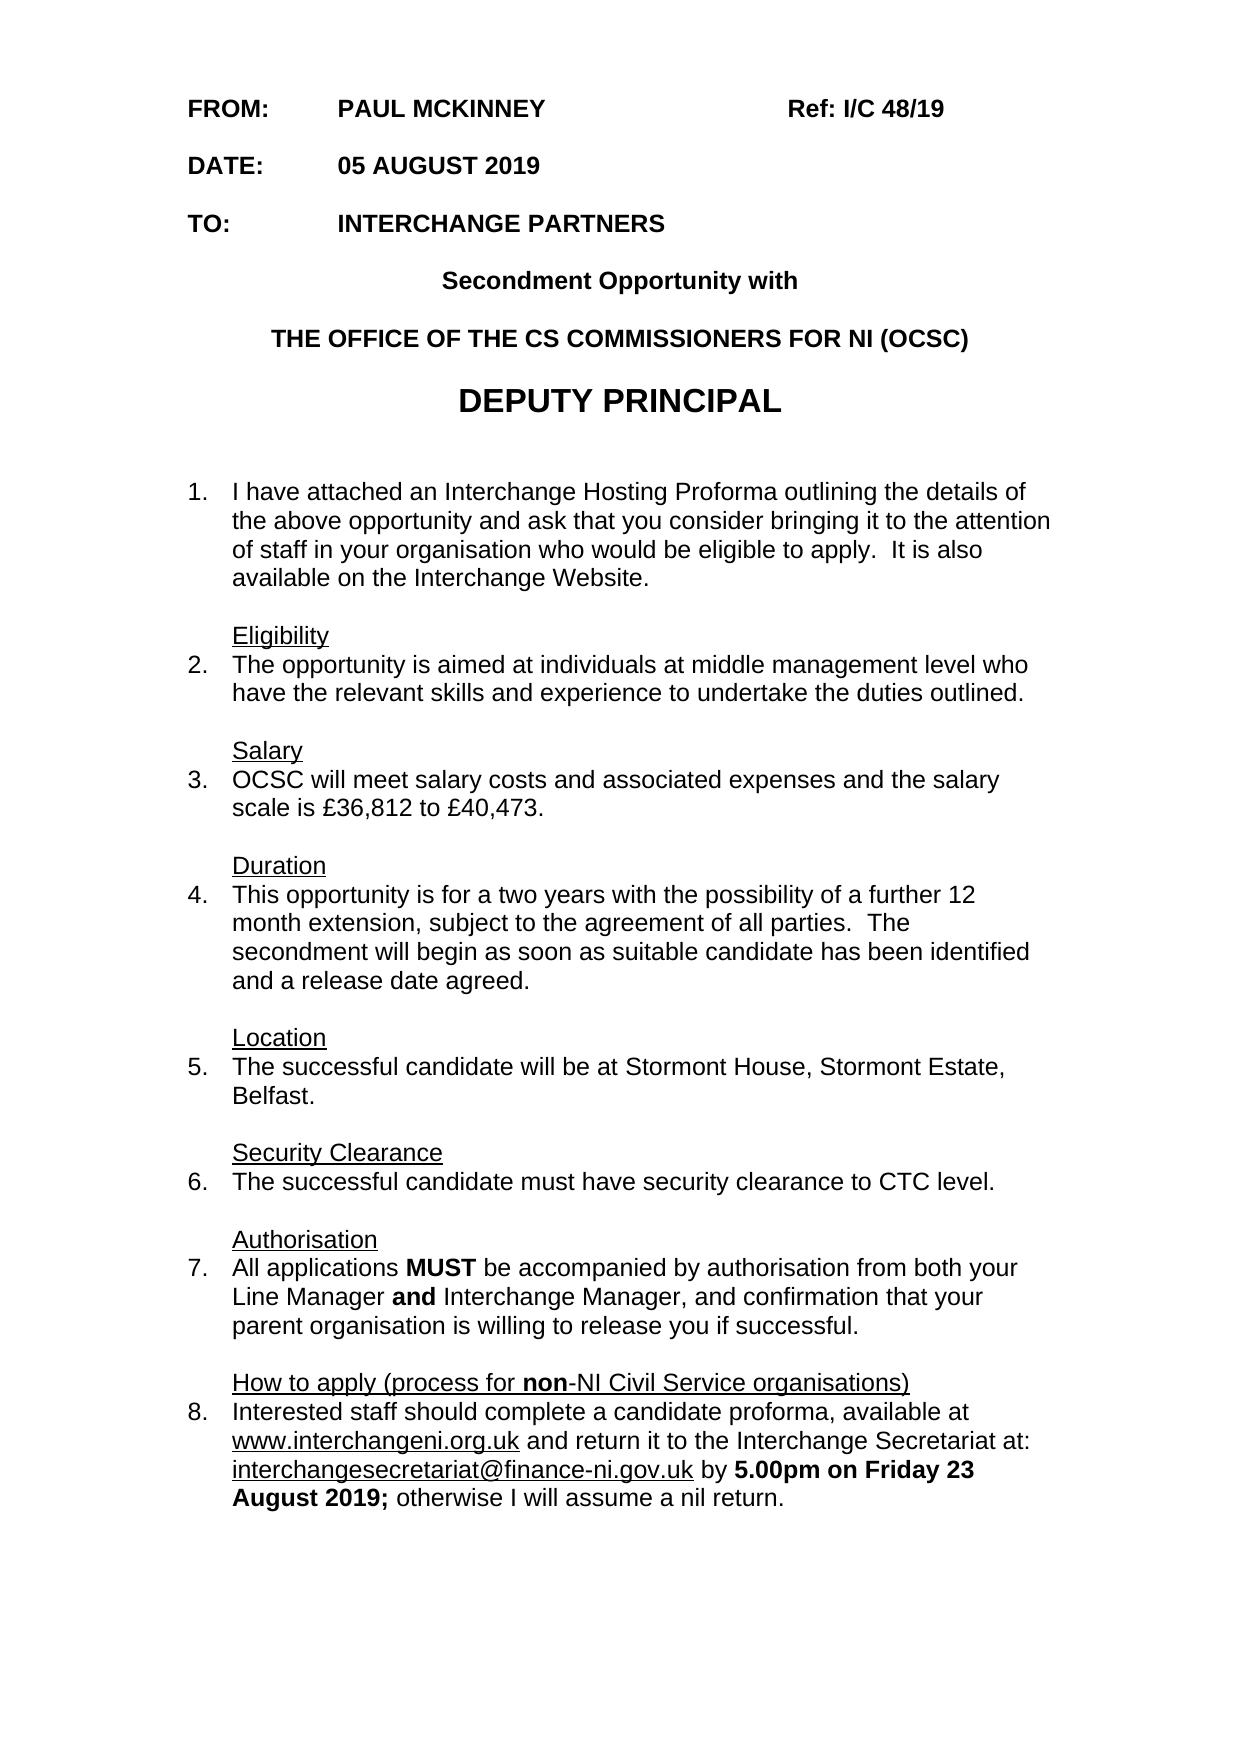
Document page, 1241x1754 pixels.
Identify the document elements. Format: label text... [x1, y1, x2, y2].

list This opportunity is for a two years with the possibility of a further 12 month extension, subject to the agreement of all parties. The secondment will begin as soon as suitable candidate has been identified and a release date agreed. [187, 879, 1053, 994]
text Security Clearance [232, 1138, 1053, 1167]
text Duration [187, 851, 1053, 879]
list The successful candidate must have security clearance to CTC level. [187, 1167, 1053, 1196]
text How to apply (process for non-NI Civil Service organisations) [187, 1368, 1053, 1397]
text DEPUTY PRINCIPAL [187, 381, 1053, 419]
text Salary [232, 736, 1053, 764]
text Location [187, 1023, 1053, 1052]
list The successful candidate will be at Stormont House, Stormont Estate, Belfast. [187, 1052, 1053, 1109]
list OCSC will meet salary costs and associated expenses and the salary scale is £36,812 to £40,473. [187, 764, 1053, 822]
text Eligibility [187, 621, 1053, 649]
text DATE: 05 AUGUST 2019 [187, 151, 1053, 180]
list All applications MUST be accompanied by authorisation from both your Line Manager and Interchange Manager, and confirmation that your parent organisation is willing to release you if successful. [187, 1253, 1053, 1339]
text Authorisation [232, 1224, 1053, 1253]
text THE OFFICE OF THE CS COMMISSIONERS FOR NI (OCSC) [187, 324, 1053, 352]
list I have attached an Interchange Hosting Proforma outlining the details of the above opportunity and ask that you consider bringing it to the attention of staff in your organisation who would be eligible to apply. It is also available on the Interchange Website. [187, 477, 1053, 592]
list Interested staff should complete a candidate proforma, available at www.interchangeni.org.uk and return it to the Interchange Secretariat at: interchangesecretariat@finance-ni.gov.uk by 5.00pm on Friday 23 August 2019; otherwise I will assume a nil return. [187, 1397, 1053, 1512]
text FROM: PAUL MCKINNEY Ref: I/C 48/19 [187, 94, 1053, 122]
list The opportunity is aimed at individuals at middle management level who have the relevant skills and experience to undertake the duties outlined. [187, 649, 1053, 707]
subtitle Secondment Opportunity with [187, 266, 1053, 295]
text TO: INTERCHANGE PARTNERS [187, 209, 1053, 237]
